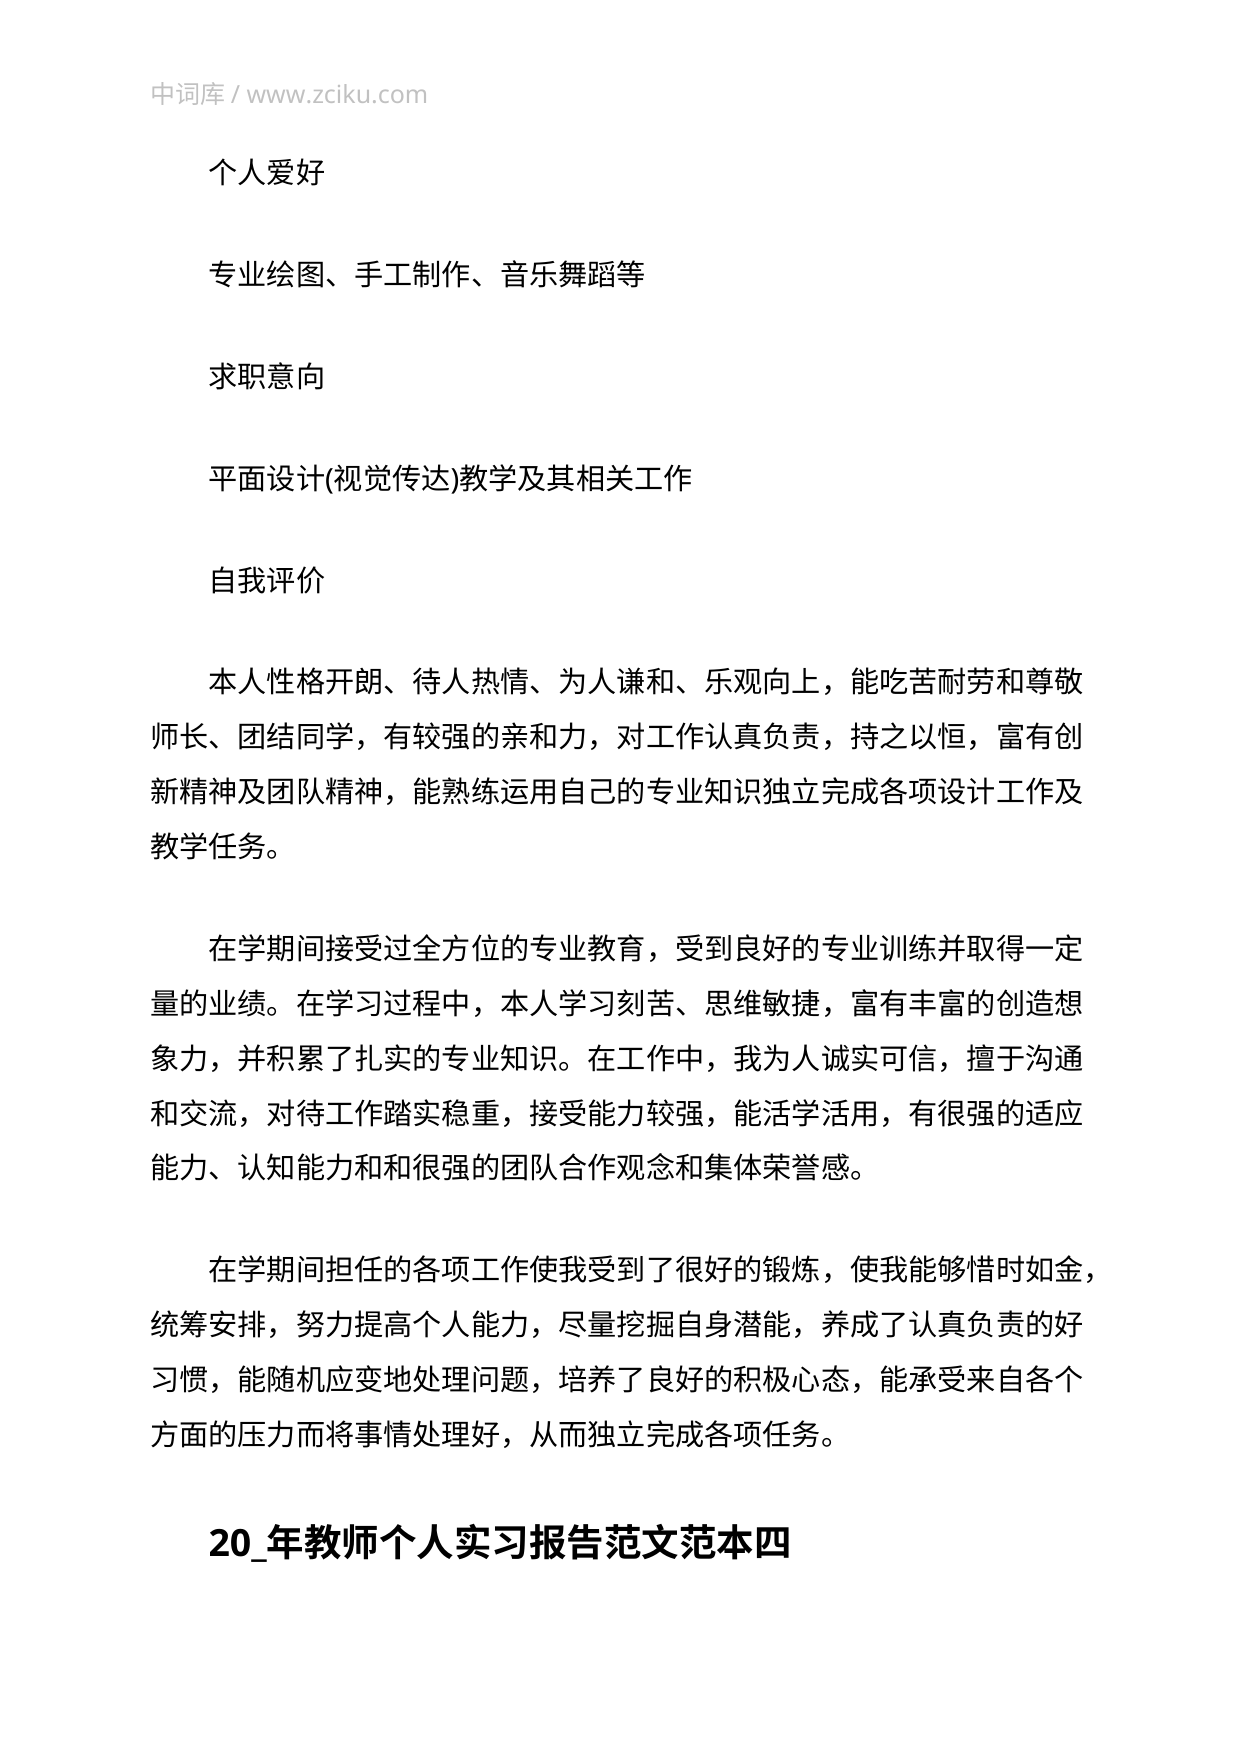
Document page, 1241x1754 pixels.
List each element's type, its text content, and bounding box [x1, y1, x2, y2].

text 在学期间担任的各项工作使我受到了很好的锻炼，使我能够惜时如金，统筹安排，努力提高个人能力，尽量挖掘自身潜能，养成了认真负责的好习惯，能随机应变地处理问题，培养了良好的积极心态，能承受来自各个方面的压力而将事情处理好，从而独立完成各项任务。 [150, 1247, 1090, 1454]
text 个人爱好 [150, 150, 1090, 192]
text 平面设计(视觉传达)教学及其相关工作 [150, 455, 1090, 498]
text 求职意向 [150, 353, 1090, 396]
text 自我评价 [150, 557, 1090, 599]
text 20_年教师个人实习报告范文范本四 [150, 1513, 1090, 1568]
text 专业绘图、手工制作、音乐舞蹈等 [150, 252, 1090, 294]
text 在学期间接受过全方位的专业教育，受到良好的专业训练并取得一定量的业绩。在学习过程中，本人学习刻苦、思维敏捷，富有丰富的创造想象力，并积累了扎实的专业知识。在工作中，我为人诚实可信，擅于沟通和交流，对待工作踏实稳重，接受能力较强，能活学活用，有很强的适应能力、认知能力和和很强的团队合作观念和集体荣誉感。 [150, 926, 1090, 1187]
text 本人性格开朗、待人热情、为人谦和、乐观向上，能吃苦耐劳和尊敬师长、团结同学，有较强的亲和力，对工作认真负责，持之以恒，富有创新精神及团队精神，能熟练运用自己的专业知识独立完成各项设计工作及教学任务。 [150, 659, 1090, 866]
